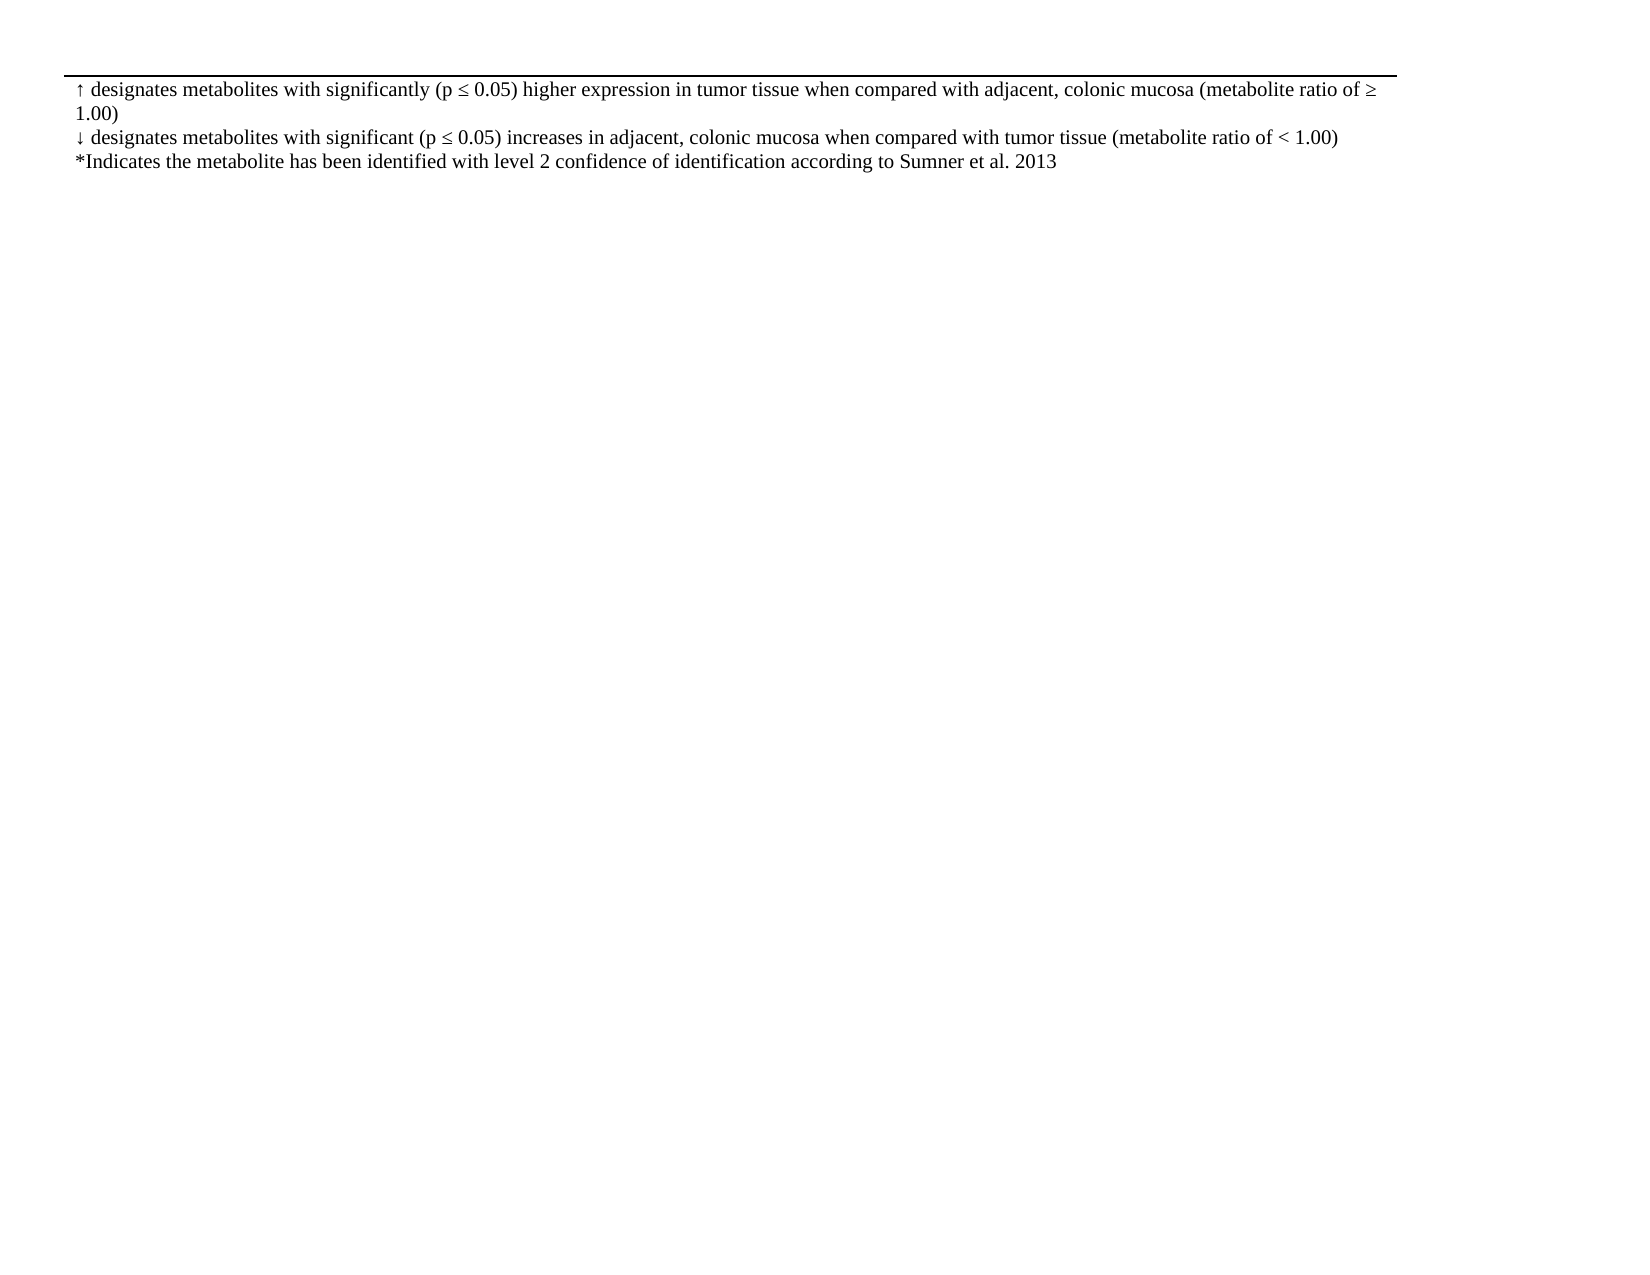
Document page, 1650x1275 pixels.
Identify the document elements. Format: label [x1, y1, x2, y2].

table_cell [64, 77, 1397, 173]
